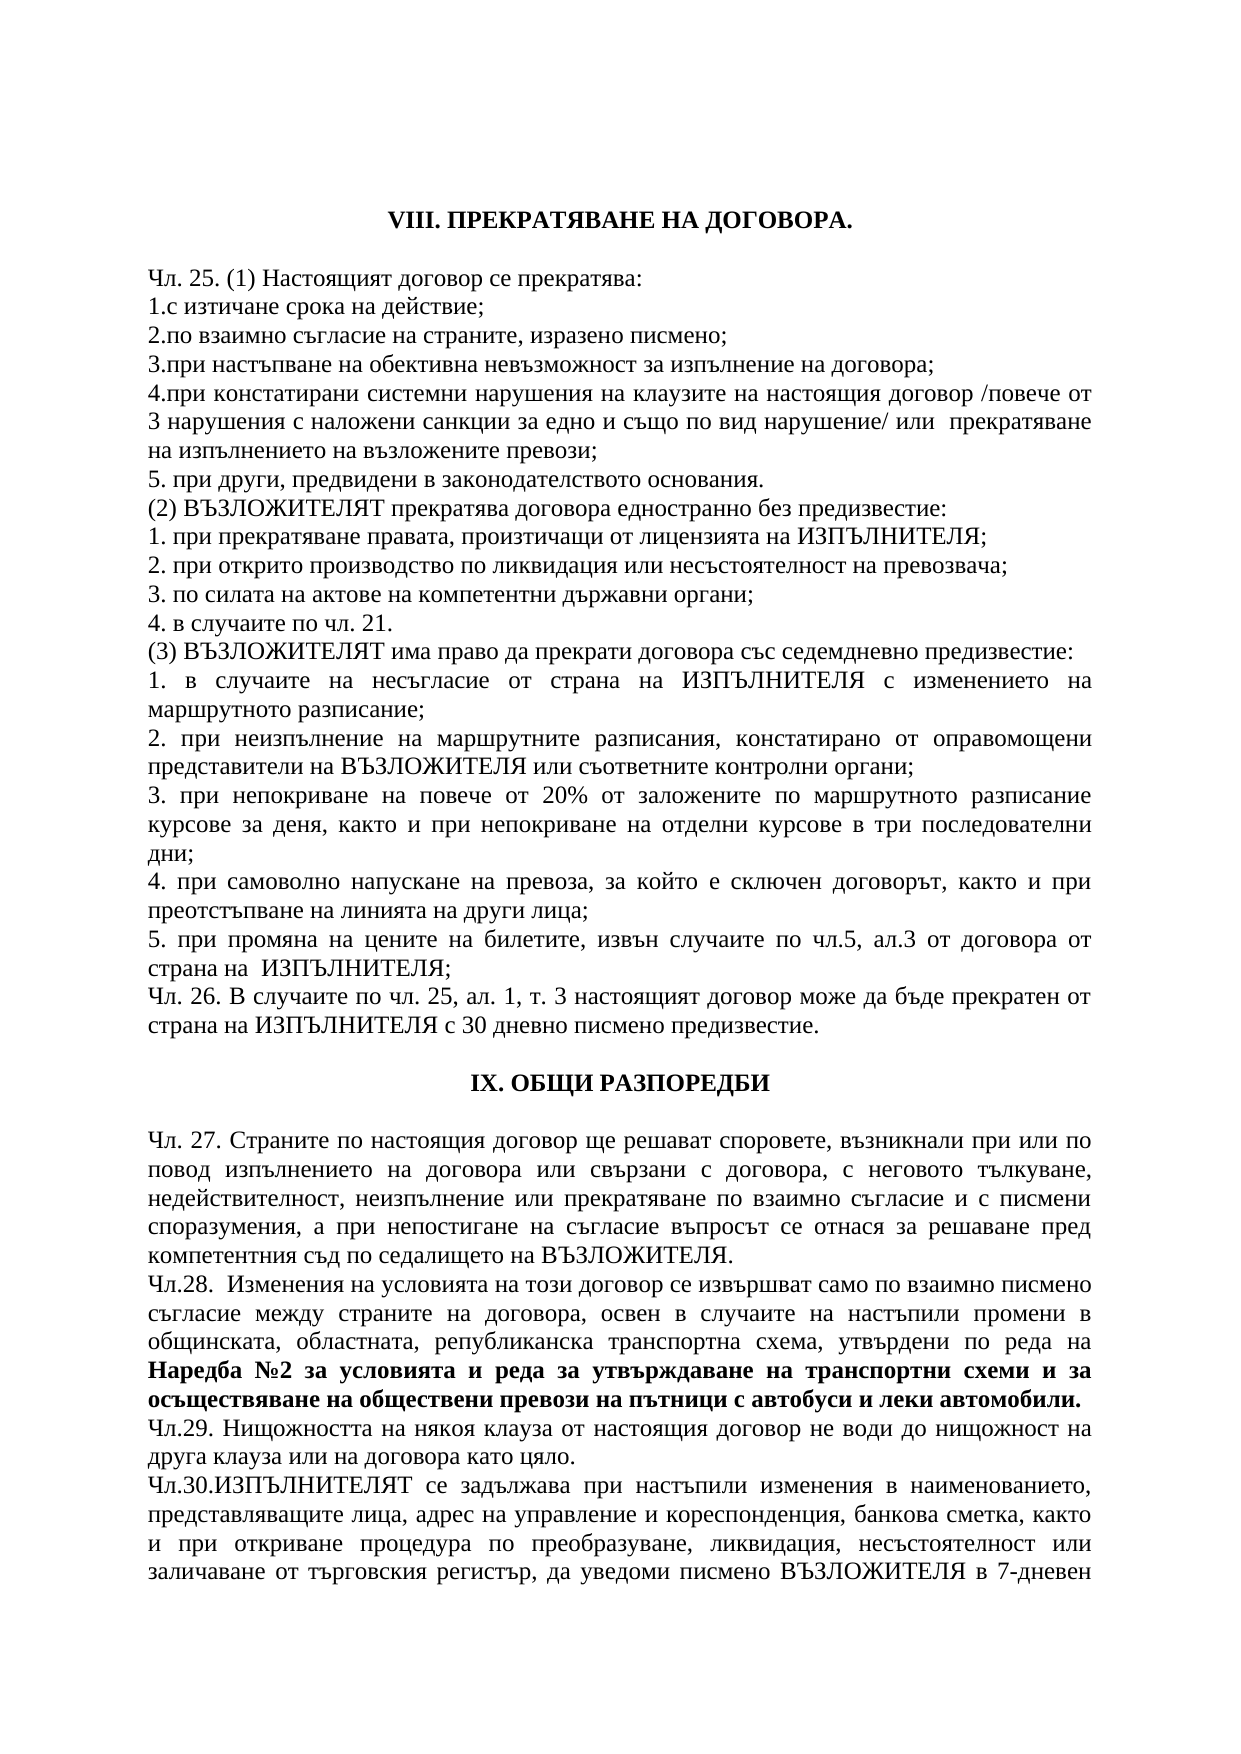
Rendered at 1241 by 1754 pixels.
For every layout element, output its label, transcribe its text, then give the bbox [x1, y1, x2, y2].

text 1. при прекратяване правата, произтичащи от лицензията на ИЗПЪЛНИТЕЛЯ; [148, 521, 1093, 550]
text 2. при открито производство по ликвидация или несъстоятелност на превозвача; [148, 550, 1093, 579]
text 1. в случаите на несъгласие от страна на ИЗПЪЛНИТЕЛЯ с изменението на маршрутното разписание; [148, 665, 1093, 723]
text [148, 1470, 1093, 1585]
text 2.по взаимно съгласие на страните, изразено писмено; [148, 320, 1093, 349]
text Чл. 25. (1) Настоящият договор се прекратява: [148, 263, 1093, 291]
text ІХ. ОБЩИ РАЗПОРЕДБИ [148, 1068, 1093, 1096]
text Чл. 26. В случаите по чл. 25, ал. 1, т. 3 настоящият договор може да бъде прекратен от страна на ИЗПЪЛНИТЕЛЯ с 30 дневно писмено предизвестие. [148, 981, 1093, 1039]
text 4. при самоволно напускане на превоза, за който е сключен договорът, както и при преотстъпване на линията на други лица; [148, 866, 1093, 924]
text VІІІ. ПРЕКРАТЯВАНЕ НА ДОГОВОРА. [148, 205, 1093, 234]
text 3.при настъпване на обективна невъзможност за изпълнение на договора; [148, 349, 1093, 378]
text 5. при други, предвидени в законодателството основания. [148, 464, 1093, 493]
text 3. при непокриване на повече от 20% от заложените по маршрутното разписание курсове за деня, както и при непокриване на отделни курсове в три последователни дни; [148, 780, 1093, 866]
text 1.с изтичане срока на действие; [148, 291, 1093, 320]
text 2. при неизпълнение на маршрутните разписания, констатирано от оправомощени представители на ВЪЗЛОЖИТЕЛЯ или съответните контролни органи; [148, 723, 1093, 780]
text (3) ВЪЗЛОЖИТЕЛЯТ има право да прекрати договора със седемдневно предизвестие: [148, 636, 1093, 665]
text 4. в случаите по чл. 21. [148, 608, 1093, 636]
text 5. при промяна на цените на билетите, извън случаите по чл.5, ал.3 от договора от страна на ИЗПЪЛНИТЕЛЯ; [148, 924, 1093, 981]
text Чл. 27. Страните по настоящия договор ще решават споровете, възникнали при или по повод изпълнението на договора или свързани с договора, с неговото тълкуване, недействителност, неизпълнение или прекратяване по взаимно съгласие и с писмени споразумения, а при непостигане на съгласие въпросът се отнася за решаване пред компетентния съд по седалището на ВЪЗЛОЖИТЕЛЯ. [148, 1125, 1093, 1269]
text 4.при констатирани системни нарушения на клаузите на настоящия договор /повече от 3 нарушения с наложени санкции за едно и също по вид нарушение/ или прекратяване на изпълнението на възложените превози; [148, 378, 1093, 464]
text Чл.28. Изменения на условията на този договор се извършват само по взаимно писмено съгласие между страните на договора, освен в случаите на настъпили промени в общинската, областната, републиканска транспортна схема, утвърдени по реда на Наредба №2 за условията и реда за утвърждаване на транспортни схеми и за осъществяване на обществени превози на пътници с автобуси и леки автомобили. [148, 1269, 1093, 1413]
text Чл.29. Нищожността на някоя клауза от настоящия договор не води до нищожност на друга клауза или на договора като цяло. [148, 1413, 1093, 1470]
text (2) ВЪЗЛОЖИТЕЛЯТ прекратява договора едностранно без предизвестие: [148, 493, 1093, 521]
text 3. по силата на актове на компетентни държавни органи; [148, 579, 1093, 608]
